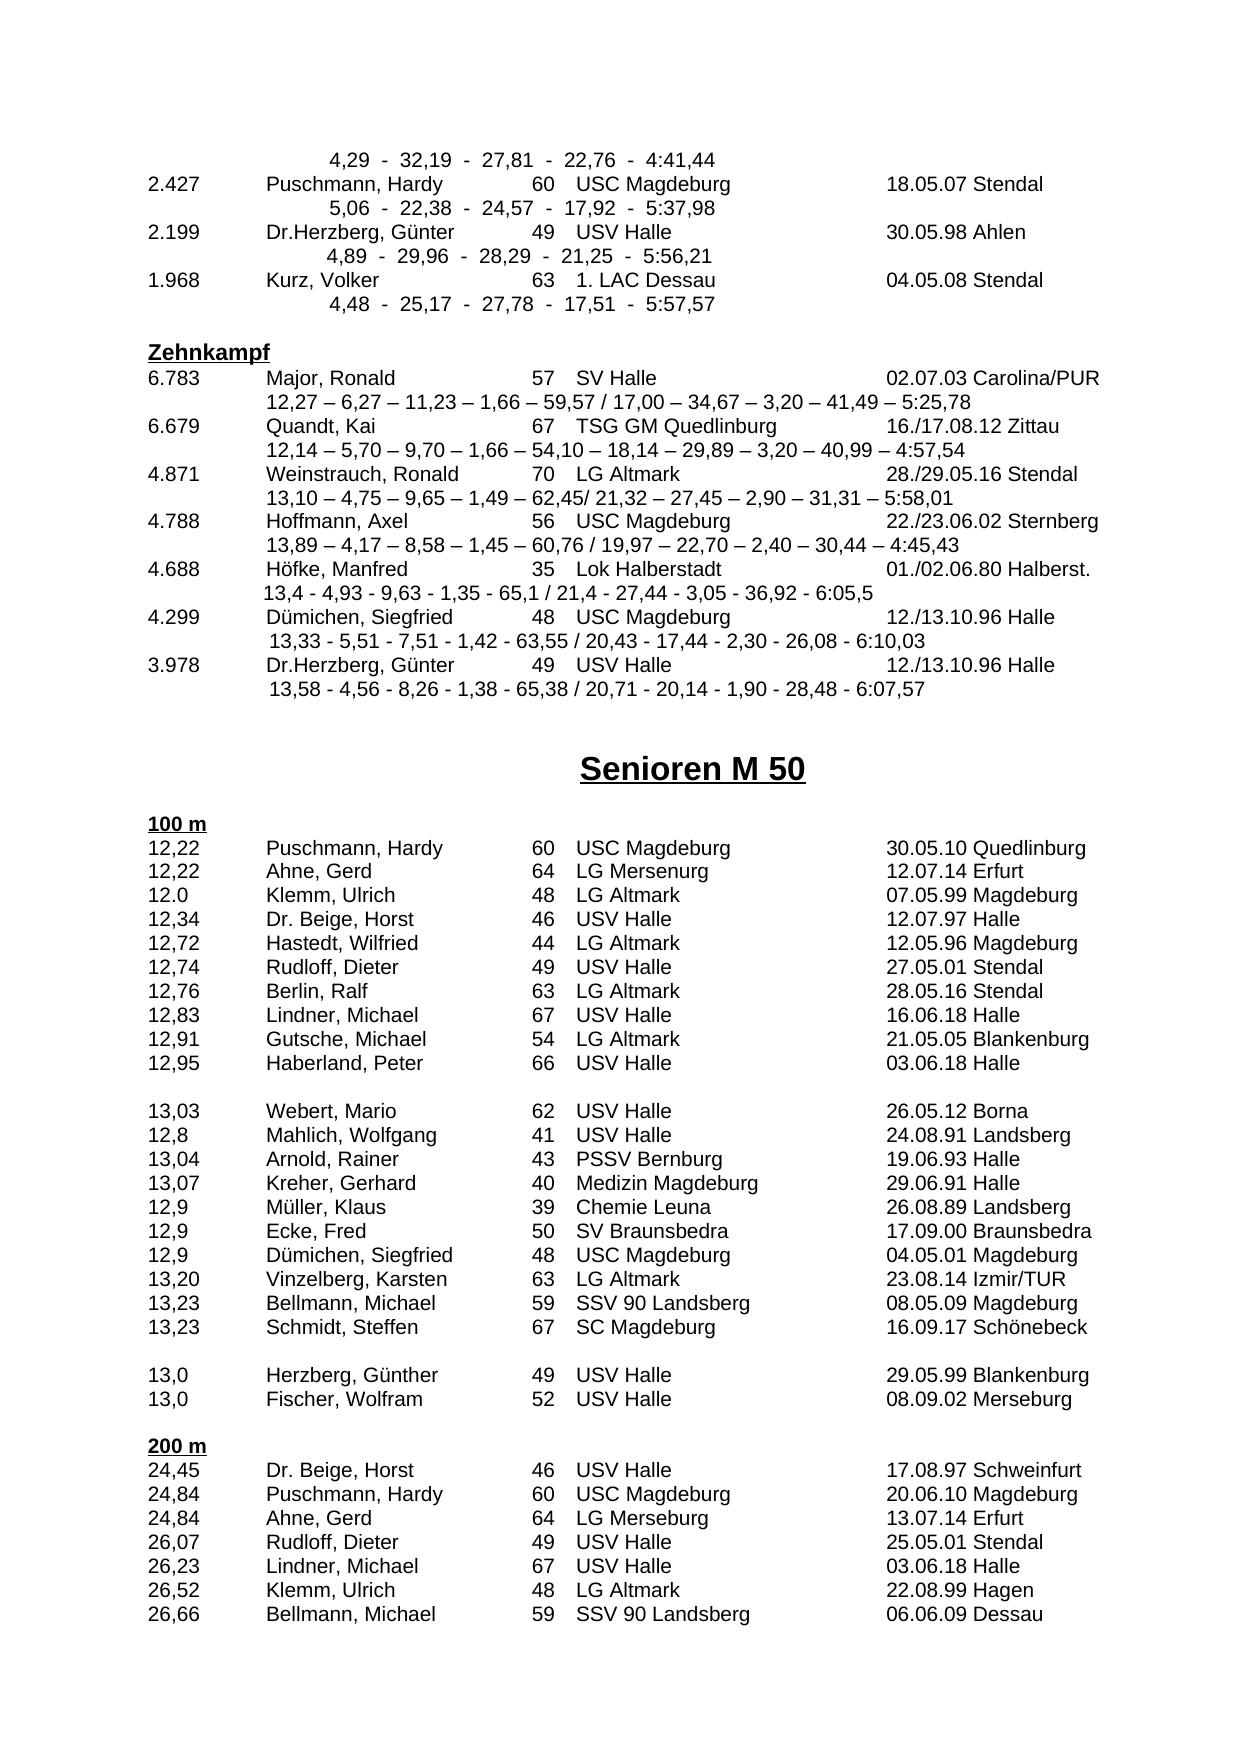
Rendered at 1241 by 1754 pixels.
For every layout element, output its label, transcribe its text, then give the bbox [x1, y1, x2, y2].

text Zehnkampf [148, 339, 1237, 366]
text 26,52 Klemm, Ulrich 48 LG Altmark 22.08.99 Hagen [148, 1578, 1237, 1602]
text 12,83 Lindner, Michael 67 USV Halle 16.06.18 Halle [148, 1003, 1237, 1027]
text 26,23 Lindner, Michael 67 USV Halle 03.06.18 Halle [148, 1554, 1237, 1578]
text Senioren M 50 [148, 749, 1237, 787]
text 24,45 Dr. Beige, Horst 46 USV Halle 17.08.97 Schweinfurt [148, 1458, 1237, 1482]
text 4.871 Weinstrauch, Ronald 70 LG Altmark 28./29.05.16 Stendal [148, 461, 1237, 485]
text 26,66 Bellmann, Michael 59 SSV 90 Landsberg 06.06.09 Dessau [148, 1602, 1237, 1626]
text 1.968 Kurz, Volker 63 1. LAC Dessau 04.05.08 Stendal [148, 267, 1237, 291]
text 4.688 Höfke, Manfred 35 Lok Halberstadt 01./02.06.80 Halberst. [148, 557, 1237, 581]
text 13,07 Kreher, Gerhard 40 Medizin Magdeburg 29.06.91 Halle [148, 1171, 1237, 1195]
text 2.199 Dr.Herzberg, Günter 49 USV Halle 30.05.98 Ahlen [148, 219, 1237, 243]
text 12,34 Dr. Beige, Horst 46 USV Halle 12.07.97 Halle [148, 907, 1237, 931]
text 12,27 – 6,27 – 11,23 – 1,66 – 59,57 / 17,00 – 34,67 – 3,20 – 41,49 – 5:25,78 [148, 389, 1237, 413]
text 100 m [148, 811, 1237, 835]
text 12,9 Müller, Klaus 39 Chemie Leuna 26.08.89 Landsberg [148, 1195, 1237, 1219]
text 13,0 Fischer, Wolfram 52 USV Halle 08.09.02 Merseburg [148, 1386, 1237, 1410]
text 13,33 - 5,51 - 7,51 - 1,42 - 63,55 / 20,43 - 17,44 - 2,30 - 26,08 - 6:10,03 [148, 629, 1237, 653]
text 12,22 Puschmann, Hardy 60 USC Magdeburg 30.05.10 Quedlinburg [148, 835, 1237, 859]
text 5,06 - 22,38 - 24,57 - 17,92 - 5:37,98 [148, 196, 1237, 219]
text 24,84 Ahne, Gerd 64 LG Merseburg 13.07.14 Erfurt [148, 1506, 1237, 1530]
text 26,07 Rudloff, Dieter 49 USV Halle 25.05.01 Stendal [148, 1530, 1237, 1554]
text 13,89 – 4,17 – 8,58 – 1,45 – 60,76 / 19,97 – 22,70 – 2,40 – 30,44 – 4:45,43 [148, 533, 1237, 557]
text 6.783 Major, Ronald 57 SV Halle 02.07.03 Carolina/PUR [148, 366, 1237, 389]
text 13,03 Webert, Mario 62 USV Halle 26.05.12 Borna [148, 1099, 1237, 1123]
text 4,29 - 32,19 - 27,81 - 22,76 - 4:41,44 [148, 148, 1237, 172]
text 12,76 Berlin, Ralf 63 LG Altmark 28.05.16 Stendal [148, 979, 1237, 1003]
text 13,4 - 4,93 - 9,63 - 1,35 - 65,1 / 21,4 - 27,44 - 3,05 - 36,92 - 6:05,5 [148, 581, 1237, 605]
text 12,9 Dümichen, Siegfried 48 USC Magdeburg 04.05.01 Magdeburg [148, 1243, 1237, 1267]
text 4,89 - 29,96 - 28,29 - 21,25 - 5:56,21 [148, 243, 1237, 267]
text 6.679 Quandt, Kai 67 TSG GM Quedlinburg 16./17.08.12 Zittau [148, 413, 1237, 437]
text 12,95 Haberland, Peter 66 USV Halle 03.06.18 Halle [148, 1051, 1237, 1075]
text 13,20 Vinzelberg, Karsten 63 LG Altmark 23.08.14 Izmir/TUR [148, 1267, 1237, 1291]
text 12,74 Rudloff, Dieter 49 USV Halle 27.05.01 Stendal [148, 955, 1237, 979]
text 12,22 Ahne, Gerd 64 LG Mersenurg 12.07.14 Erfurt [148, 859, 1237, 883]
text 13,23 Bellmann, Michael 59 SSV 90 Landsberg 08.05.09 Magdeburg [148, 1291, 1237, 1314]
text 24,84 Puschmann, Hardy 60 USC Magdeburg 20.06.10 Magdeburg [148, 1482, 1237, 1506]
text 13,0 Herzberg, Günther 49 USV Halle 29.05.99 Blankenburg [148, 1362, 1237, 1386]
text 12,9 Ecke, Fred 50 SV Braunsbedra 17.09.00 Braunsbedra [148, 1219, 1237, 1243]
text 12,72 Hastedt, Wilfried 44 LG Altmark 12.05.96 Magdeburg [148, 931, 1237, 955]
text 13,04 Arnold, Rainer 43 PSSV Bernburg 19.06.93 Halle [148, 1147, 1237, 1171]
text 12,91 Gutsche, Michael 54 LG Altmark 21.05.05 Blankenburg [148, 1027, 1237, 1051]
text 12,14 – 5,70 – 9,70 – 1,66 – 54,10 – 18,14 – 29,89 – 3,20 – 40,99 – 4:57,54 [148, 437, 1237, 461]
text 2.427 Puschmann, Hardy 60 USC Magdeburg 18.05.07 Stendal [148, 172, 1237, 196]
text 4,48 - 25,17 - 27,78 - 17,51 - 5:57,57 [148, 291, 1237, 315]
text 3.978 Dr.Herzberg, Günter 49 USV Halle 12./13.10.96 Halle [148, 653, 1237, 677]
text 13,23 Schmidt, Steffen 67 SC Magdeburg 16.09.17 Schönebeck [148, 1314, 1237, 1338]
text 13,58 - 4,56 - 8,26 - 1,38 - 65,38 / 20,71 - 20,14 - 1,90 - 28,48 - 6:07,57 [148, 677, 1237, 701]
text 4.299 Dümichen, Siegfried 48 USC Magdeburg 12./13.10.96 Halle [148, 605, 1237, 629]
text 200 m [148, 1434, 1237, 1458]
text 4.788 Hoffmann, Axel 56 USC Magdeburg 22./23.06.02 Sternberg [148, 509, 1237, 533]
text 13,10 – 4,75 – 9,65 – 1,49 – 62,45/ 21,32 – 27,45 – 2,90 – 31,31 – 5:58,01 [148, 485, 1237, 509]
text 12,8 Mahlich, Wolfgang 41 USV Halle 24.08.91 Landsberg [148, 1123, 1237, 1147]
text 12.0 Klemm, Ulrich 48 LG Altmark 07.05.99 Magdeburg [148, 883, 1237, 907]
